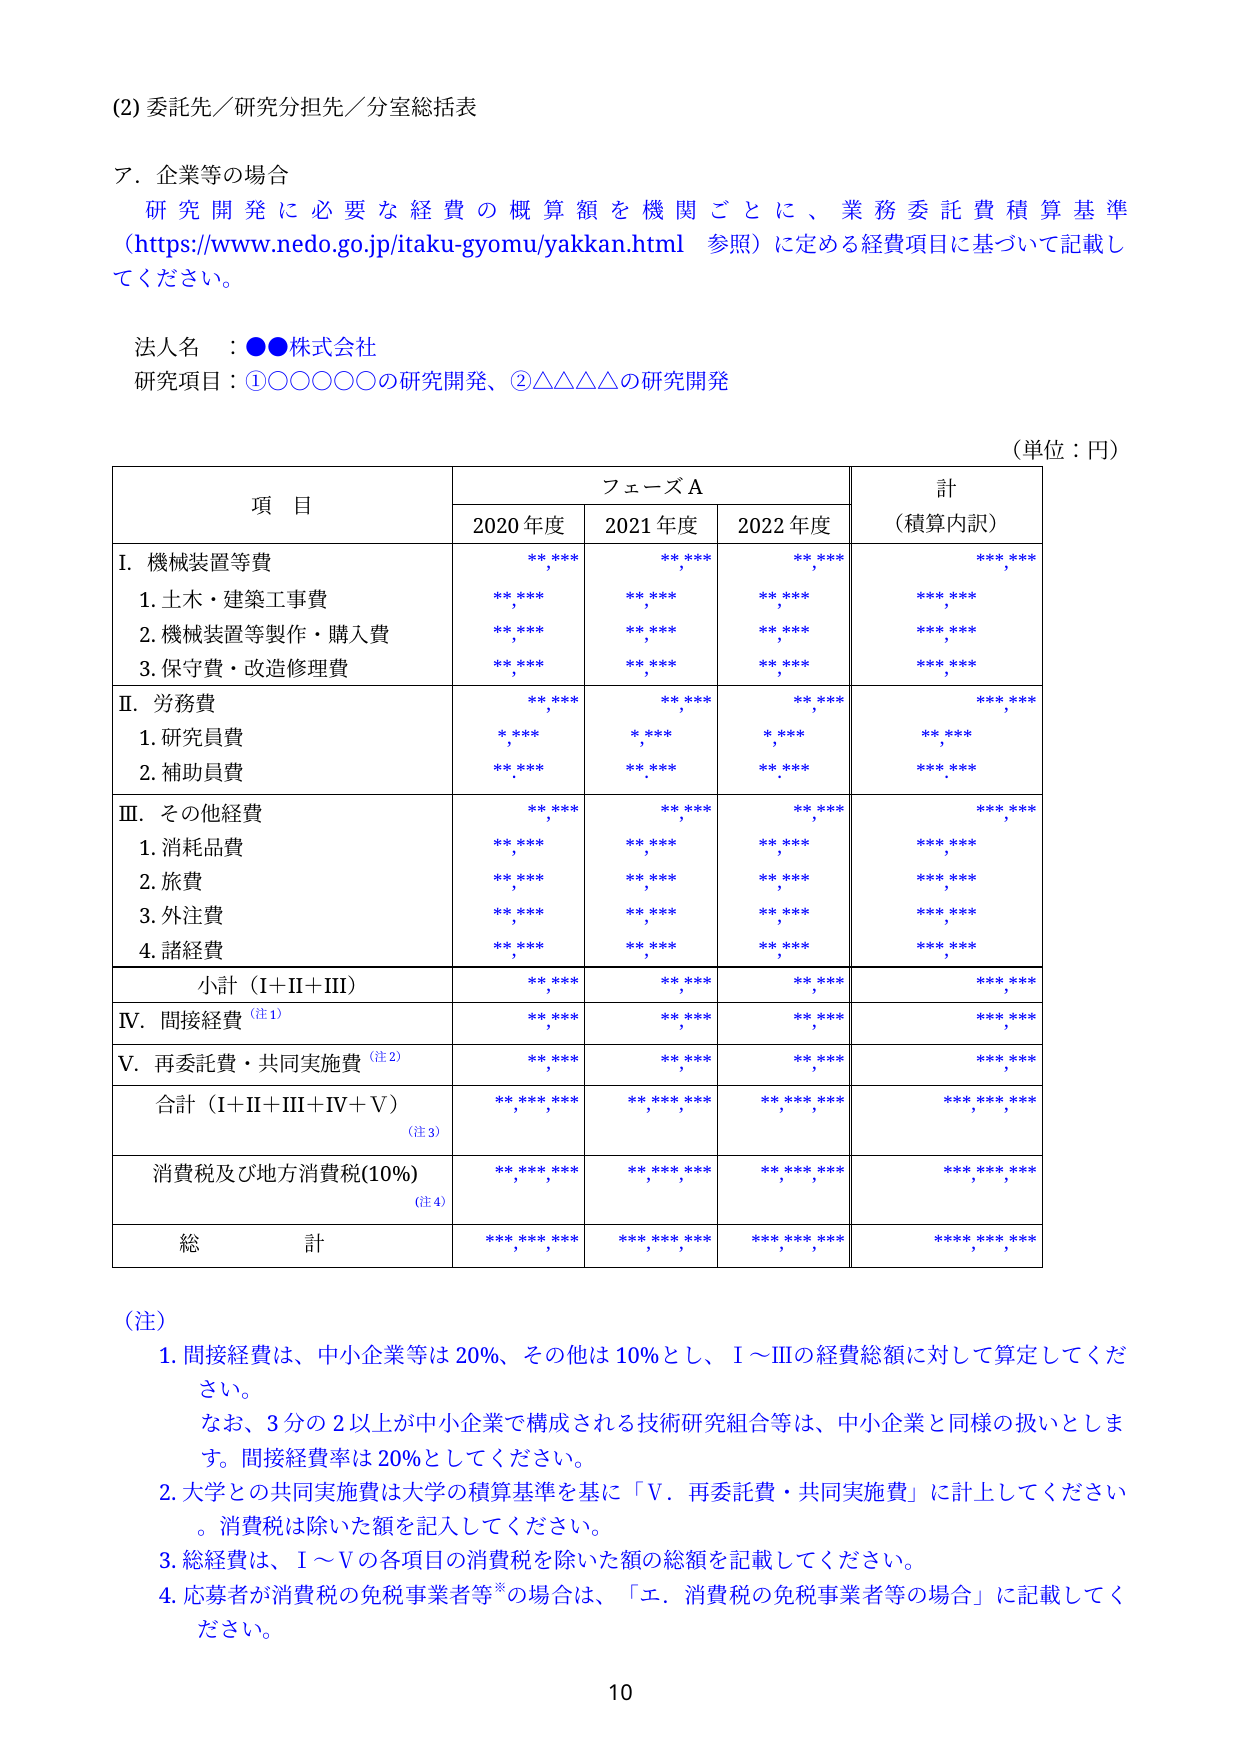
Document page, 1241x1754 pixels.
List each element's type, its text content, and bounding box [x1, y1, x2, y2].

table_cell **.*** [453, 754, 584, 794]
table_cell Ⅴ．再委託費・共同実施費（注2） [113, 1045, 452, 1085]
text 1. 間接経費は、中小企業等は20%、その他は10%とし、Ⅰ～Ⅲの経費総額に対して算定してください。 [159, 1337, 1128, 1405]
text 4. 応募者が消費税の免税事業者等※の場合は、「エ．消費税の免税事業者等の場合」に記載してください。 [159, 1577, 1128, 1645]
text ア．企業等の場合 [112, 157, 1128, 192]
table_cell 総 計 [113, 1225, 452, 1267]
table_cell 1. 研究員費 [113, 720, 452, 754]
table_cell ***,*** [852, 829, 1042, 863]
text （注） [112, 1302, 1128, 1337]
table_cell ***.*** [852, 754, 1042, 794]
table_cell ***,*** [852, 968, 1042, 1002]
table_cell 2. 補助員費 [113, 754, 452, 794]
table_cell **,*** [718, 864, 849, 898]
table_cell **,*** [718, 829, 849, 863]
table_header 計 （積算内訳） [852, 467, 1042, 543]
table_cell ***,*** [852, 686, 1042, 720]
table_cell **,*** [453, 932, 584, 966]
table_header フェーズA [453, 467, 849, 504]
table_cell ***,*** [852, 616, 1042, 650]
table_cell **.*** [585, 754, 717, 794]
table_cell **,*** [585, 544, 717, 582]
text 3. 総経費は、Ⅰ～Ⅴの各項目の消費税を除いた額の総額を記載してください。 [159, 1542, 1128, 1577]
table_header 項 目 [113, 467, 452, 543]
table_cell 2021年度 [585, 505, 717, 543]
table_cell 1. 土木・建築工事費 [113, 582, 452, 616]
table_cell ***,*** [852, 1003, 1042, 1044]
table_cell **,*** [585, 582, 717, 616]
table_cell **,***,*** [453, 1156, 584, 1224]
table_cell ***,*** [852, 795, 1042, 829]
table_cell **,*** [585, 616, 717, 650]
text 研究開発に必要な経費の概算額を機関ごとに、業務委託費積算基準（https://www.nedo.go.jp/itaku-gyomu/yakkan.html 参照）に定める経費項目に基づいて記載してください。 [112, 192, 1128, 294]
table_cell **,*** [585, 968, 717, 1002]
table_cell 3. 保守費・改造修理費 [113, 650, 452, 684]
table_cell **,*** [718, 686, 849, 720]
text 2. 大学との共同実施費は大学の積算基準を基に「Ⅴ．再委託費・共同実施費」に計上してください 。消費税は除いた額を記入してください。 [159, 1474, 1128, 1542]
table_cell Ⅲ．その他経費 [113, 795, 452, 829]
table_cell 小計（I＋II＋III） [113, 968, 452, 1002]
text 研究項目：①○○○○○の研究開発、②△△△△の研究開発 [112, 363, 1128, 397]
table_cell **,*** [585, 829, 717, 863]
table_cell ***,***,*** [718, 1225, 849, 1267]
table_cell 4. 諸経費 [113, 932, 452, 966]
table_cell *,*** [585, 720, 717, 754]
table_cell **,*** [453, 1045, 584, 1085]
table_cell **,*** [453, 829, 584, 863]
table_cell **.*** [718, 754, 849, 794]
table_cell **,*** [453, 544, 584, 582]
table_cell **,*** [718, 1003, 849, 1044]
text 法人名 ：●●株式会社 [112, 329, 1128, 363]
table_cell 2022年度 [718, 505, 849, 543]
table_cell **,*** [852, 720, 1042, 754]
table_cell **,*** [718, 650, 849, 684]
table_cell 1. 消耗品費 [113, 829, 452, 863]
table_cell **,*** [585, 795, 717, 829]
text (2) 委託先／研究分担先／分室総括表 [112, 89, 1128, 123]
table_cell **,*** [453, 864, 584, 898]
table_cell **,*** [718, 1045, 849, 1085]
table_cell 2020年度 [453, 505, 584, 543]
table_cell **,*** [453, 1003, 584, 1044]
table_cell **,*** [453, 650, 584, 684]
table_cell *,*** [718, 720, 849, 754]
table_cell ***,*** [852, 864, 1042, 898]
table_cell ***,***,*** [852, 1156, 1042, 1224]
table_cell 2. 旅費 [113, 864, 452, 898]
table_cell **,*** [453, 795, 584, 829]
table_cell ***,***,*** [585, 1225, 717, 1267]
table_cell **,*** [453, 686, 584, 720]
text （単位：円） [811, 431, 1131, 466]
table_cell **,***,*** [585, 1086, 717, 1154]
table_cell **,*** [585, 686, 717, 720]
table_cell **,*** [718, 544, 849, 582]
table_cell 2. 機械装置等製作・購入費 [113, 616, 452, 650]
table_cell **,*** [718, 616, 849, 650]
table_cell ***,*** [852, 932, 1042, 966]
table_cell **,*** [585, 898, 717, 932]
text なお、3分の2以上が中小企業で構成される技術研究組合等は、中小企業と同様の扱いとします。間接経費率は20%としてください。 [200, 1405, 1128, 1474]
table_cell **,*** [718, 582, 849, 616]
table_cell Ⅱ．労務費 [113, 686, 452, 720]
table_cell ***,*** [852, 544, 1042, 582]
table_cell ***,***,*** [852, 1086, 1042, 1154]
table_cell ***,*** [852, 898, 1042, 932]
table_cell Ⅰ．機械装置等費 [113, 544, 452, 582]
table_cell **,*** [585, 1045, 717, 1085]
table_cell ****,***,*** [852, 1225, 1042, 1267]
table_cell 消費税及び地方消費税(10%) (注4） [113, 1156, 452, 1224]
table_cell **,***,*** [718, 1156, 849, 1224]
table_cell ***,*** [852, 650, 1042, 684]
table_cell **,***,*** [453, 1086, 584, 1154]
table_cell ***,***,*** [453, 1225, 584, 1267]
table_cell **,*** [718, 932, 849, 966]
table_cell ***,*** [852, 582, 1042, 616]
table_cell **,*** [453, 968, 584, 1002]
table_cell **,***,*** [718, 1086, 849, 1154]
table_cell **,*** [585, 932, 717, 966]
table_cell **,*** [453, 582, 584, 616]
table_cell *,*** [453, 720, 584, 754]
table_cell **,*** [585, 1003, 717, 1044]
table_cell **,*** [585, 650, 717, 684]
table_cell 3. 外注費 [113, 898, 452, 932]
table_cell Ⅳ．間接経費（注1） [113, 1003, 452, 1044]
table_cell **,*** [453, 616, 584, 650]
table_cell **,*** [718, 795, 849, 829]
table_cell 合計（I＋II＋III＋IV＋Ｖ） （注3） [113, 1086, 452, 1154]
table_cell **,***,*** [585, 1156, 717, 1224]
table_cell ***,*** [852, 1045, 1042, 1085]
table_cell **,*** [718, 898, 849, 932]
table_cell **,*** [585, 864, 717, 898]
table_cell **,*** [453, 898, 584, 932]
table_cell **,*** [718, 968, 849, 1002]
